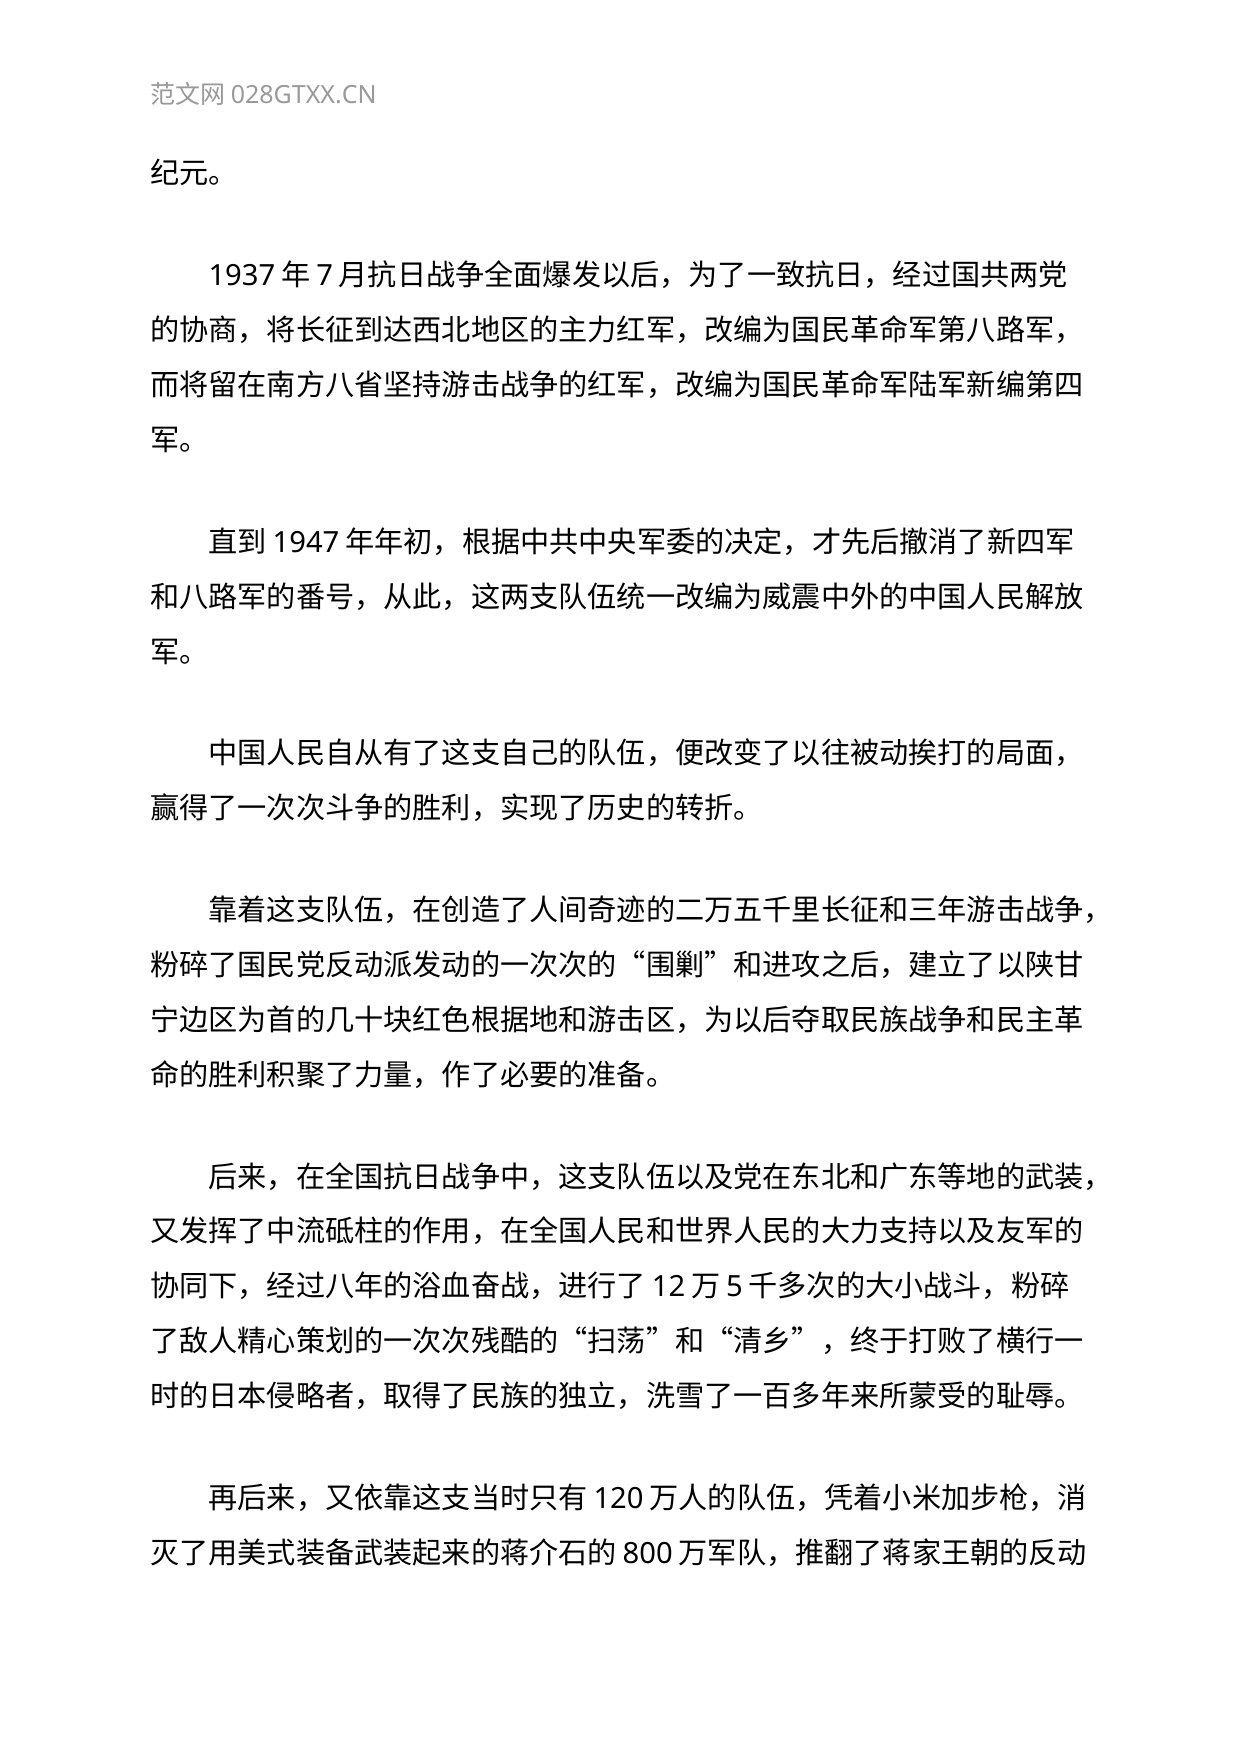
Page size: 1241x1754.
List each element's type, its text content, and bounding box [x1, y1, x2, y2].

text 中国人民自从有了这支自己的队伍，便改变了以往被动挨打的局面，赢得了一次次斗争的胜利，实现了历史的转折。 [150, 730, 1090, 827]
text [150, 1474, 1090, 1572]
text 后来，在全国抗日战争中，这支队伍以及党在东北和广东等地的武装，又发挥了中流砥柱的作用，在全国人民和世界人民的大力支持以及友军的协同下，经过八年的浴血奋战，进行了12万5千多次的大小战斗，粉碎了敌人精心策划的一次次残酷的“扫荡”和“清乡”，终于打败了横行一时的日本侵略者，取得了民族的独立，洗雪了一百多年来所蒙受的耻辱。 [150, 1153, 1090, 1415]
text 直到1947年年初，根据中共中央军委的决定，才先后撤消了新四军和八路军的番号，从此，这两支队伍统一改编为威震中外的中国人民解放军。 [150, 518, 1090, 671]
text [150, 150, 1090, 192]
text 1937年7月抗日战争全面爆发以后，为了一致抗日，经过国共两党的协商，将长征到达西北地区的主力红军，改编为国民革命军第八路军，而将留在南方八省坚持游击战争的红军，改编为国民革命军陆军新编第四军。 [150, 252, 1090, 459]
text 靠着这支队伍，在创造了人间奇迹的二万五千里长征和三年游击战争，粉碎了国民党反动派发动的一次次的“围剿”和进攻之后，建立了以陕甘宁边区为首的几十块红色根据地和游击区，为以后夺取民族战争和民主革命的胜利积聚了力量，作了必要的准备。 [150, 887, 1090, 1094]
